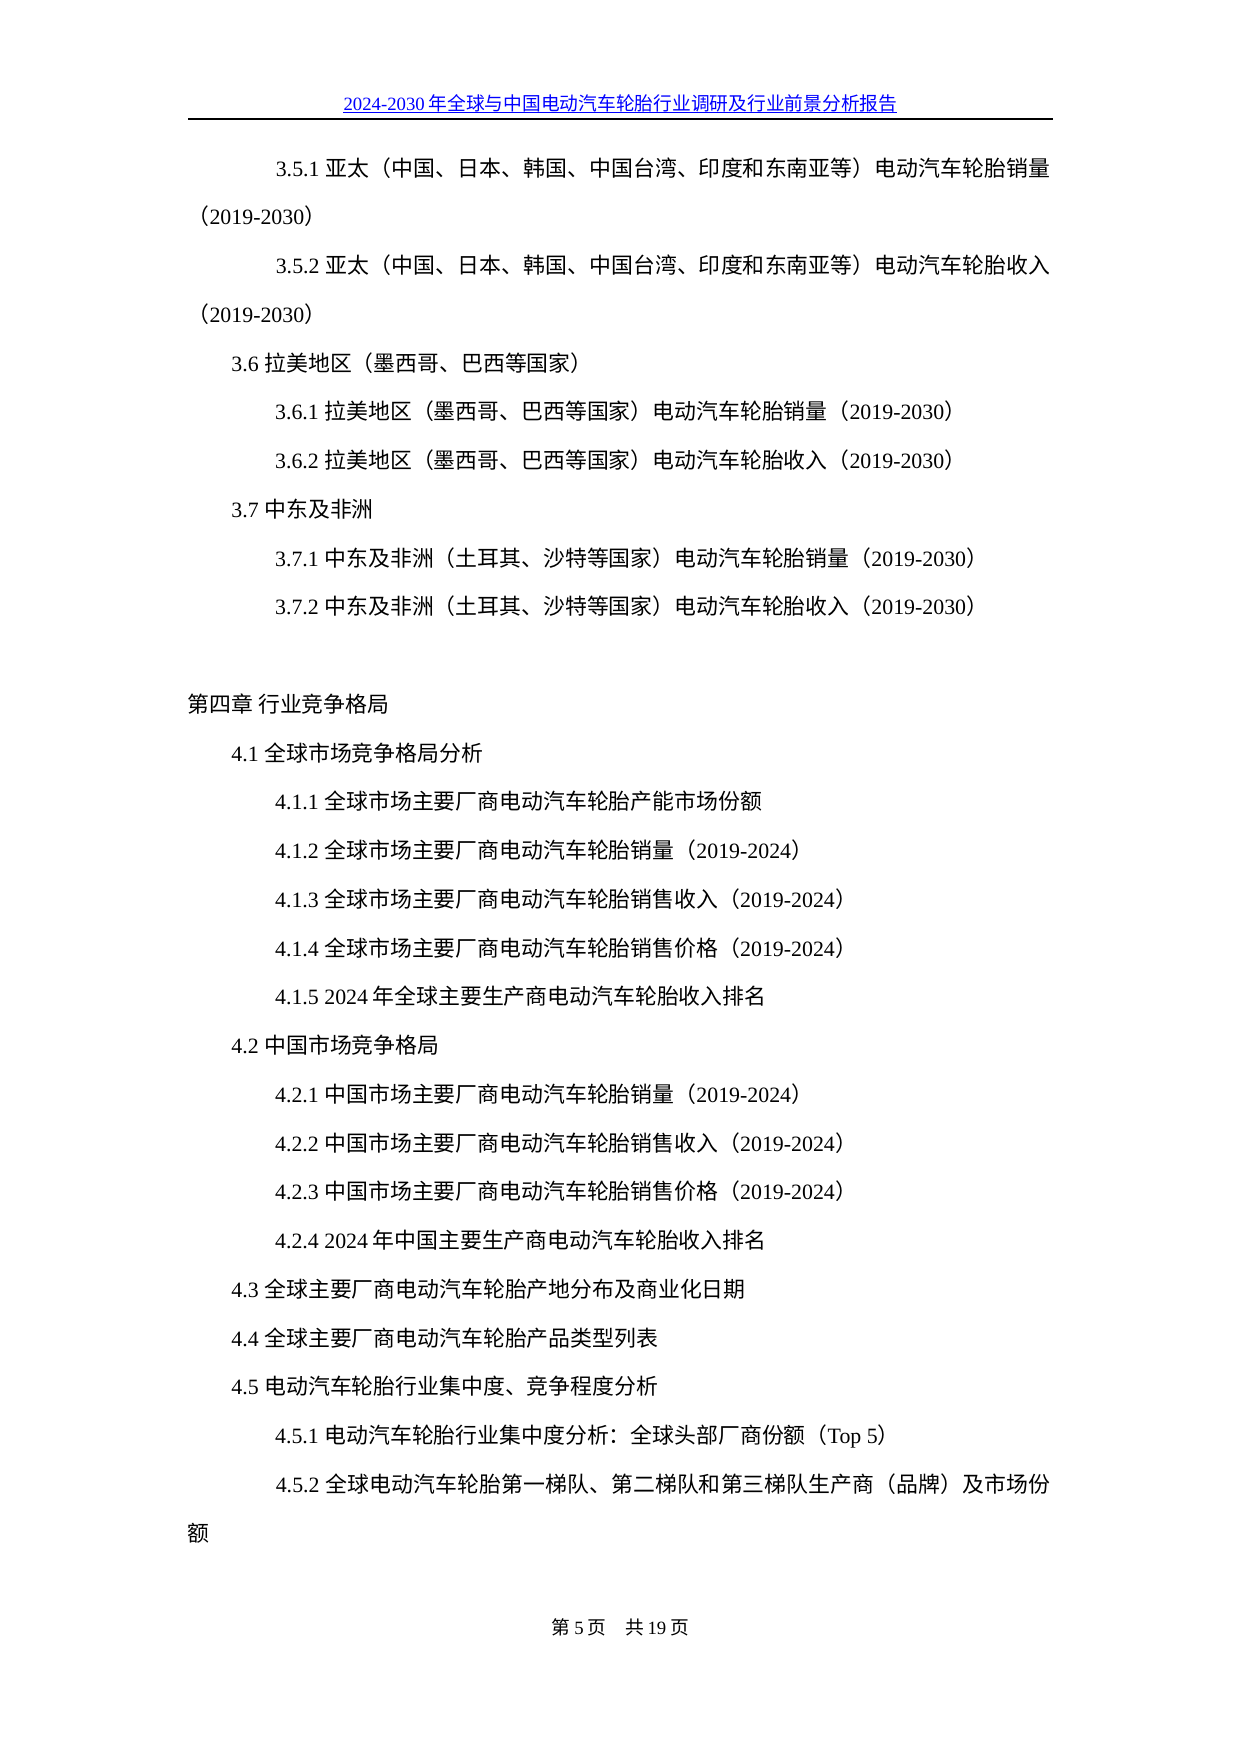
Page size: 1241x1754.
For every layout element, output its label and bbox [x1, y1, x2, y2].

text [187, 150, 1053, 1548]
